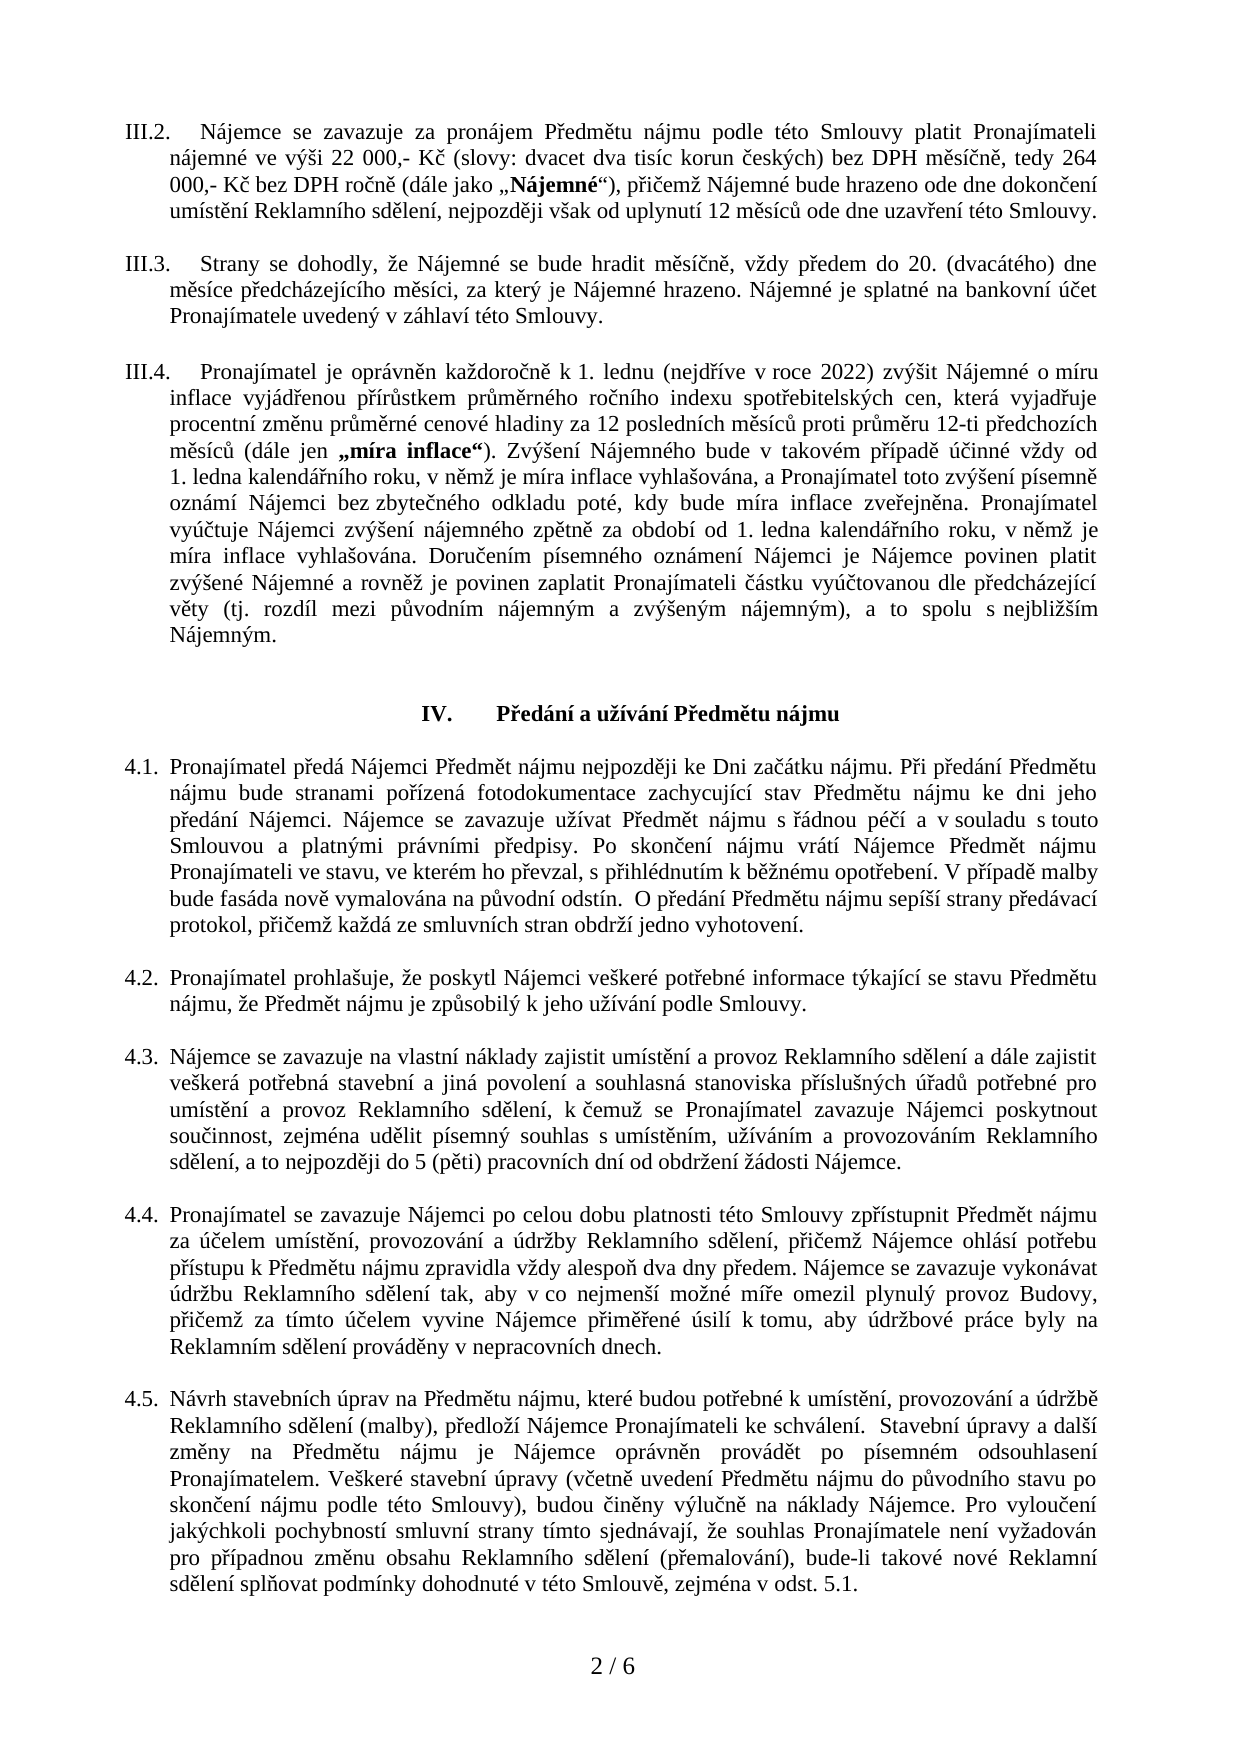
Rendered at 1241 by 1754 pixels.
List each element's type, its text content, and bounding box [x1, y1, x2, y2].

list Pronajímatel se zavazuje Nájemci po celou dobu platnosti této Smlouvy zpřístupnit Předmět nájmu za účelem umístění, provozování a údržby Reklamního sdělení, přičemž Nájemce ohlásí potřebu přístupu k Předmětu nájmu zpravidla vždy alespoň dva dny předem. Nájemce se zavazuje vykonávat údržbu Reklamního sdělení tak, aby v co nejmenší možné míře omezil plynulý provoz Budovy, přičemž za tímto účelem vyvine Nájemce přiměřené úsilí k tomu, aby údržbové práce byly na Reklamním sdělení prováděny v nepracovních dnech. [124, 1201, 1098, 1359]
list Nájemce se zavazuje za pronájem Předmětu nájmu podle této Smlouvy platit Pronajímateli nájemné ve výši 22 000,- Kč (slovy: dvacet dva tisíc korun českých) bez DPH měsíčně, tedy 264 000,- Kč bez DPH ročně (dále jako „Nájemné“), přičemž Nájemné bude hrazeno ode dne dokončení umístění Reklamního sdělení, nejpozději však od uplynutí 12 měsíců ode dne uzavření této Smlouvy. [125, 118, 1098, 223]
list Návrh stavebních úprav na Předmětu nájmu, které budou potřebné k umístění, provozování a údržbě Reklamního sdělení (malby), předloží Nájemce Pronajímateli ke schválení. Stavební úpravy a další změny na Předmětu nájmu je Nájemce oprávněn provádět po písemném odsouhlasení Pronajímatelem. Veškeré stavební úpravy (včetně uvedení Předmětu nájmu do původního stavu po skončení nájmu podle této Smlouvy), budou činěny výlučně na náklady Nájemce. Pro vyloučení jakýchkoli pochybností smluvní strany tímto sjednávají, že souhlas Pronajímatele není vyžadován pro případnou změnu obsahu Reklamního sdělení (přemalování), bude-li takové nové Reklamní sdělení splňovat podmínky dohodnuté v této Smlouvě, zejména v odst. 5.1. [124, 1386, 1098, 1596]
list Předání a užívání Předmětu nájmu [162, 700, 1098, 727]
list Nájemce se zavazuje na vlastní náklady zajistit umístění a provoz Reklamního sdělení a dále zajistit veškerá potřebná stavební a jiná povolení a souhlasná stanoviska příslušných úřadů potřebné pro umístění a provoz Reklamního sdělení, k čemuž se Pronajímatel zavazuje Nájemci poskytnout součinnost, zejména udělit písemný souhlas s umístěním, užíváním a provozováním Reklamního sdělení, a to nejpozději do 5 (pěti) pracovních dní od obdržení žádosti Nájemce. [124, 1043, 1098, 1175]
list Pronajímatel je oprávněn každoročně k 1. lednu (nejdříve v roce 2022) zvýšit Nájemné o míru inflace vyjádřenou přírůstkem průměrného ročního indexu spotřebitelských cen, která vyjadřuje procentní změnu průměrné cenové hladiny za 12 posledních měsíců proti průměru 12-ti předchozích měsíců (dále jen „míra inflace“). Zvýšení Nájemného bude v takovém případě účinné vždy od 1. ledna kalendářního roku, v němž je míra inflace vyhlašována, a Pronajímatel toto zvýšení písemně oznámí Nájemci bez zbytečného odkladu poté, kdy bude míra inflace zveřejněna. Pronajímatel vyúčtuje Nájemci zvýšení nájemného zpětně za období od 1. ledna kalendářního roku, v němž je míra inflace vyhlašována. Doručením písemného oznámení Nájemci je Nájemce povinen platit zvýšené Nájemné a rovněž je povinen zaplatit Pronajímateli částku vyúčtovanou dle předcházející věty (tj. rozdíl mezi původním nájemným a zvýšeným nájemným), a to spolu s nejbližším Nájemným. [125, 358, 1098, 648]
list Pronajímatel předá Nájemci Předmět nájmu nejpozději ke Dni začátku nájmu. Při předání Předmětu nájmu bude stranami pořízená fotodokumentace zachycující stav Předmětu nájmu ke dni jeho předání Nájemci. Nájemce se zavazuje užívat Předmět nájmu s řádnou péčí a v souladu s touto Smlouvou a platnými právními předpisy. Po skončení nájmu vrátí Nájemce Předmět nájmu Pronajímateli ve stavu, ve kterém ho převzal, s přihlédnutím k běžnému opotřebení. V případě malby bude fasáda nově vymalována na původní odstín. O předání Předmětu nájmu sepíší strany předávací protokol, přičemž každá ze smluvních stran obdrží jedno vyhotovení. [124, 753, 1098, 937]
list Strany se dohodly, že Nájemné se bude hradit měsíčně, vždy předem do 20. (dvacátého) dne měsíce předcházejícího měsíci, za který je Nájemné hrazeno. Nájemné je splatné na bankovní účet Pronajímatele uvedený v záhlaví této Smlouvy. [125, 250, 1098, 329]
list Pronajímatel prohlašuje, že poskytl Nájemci veškeré potřebné informace týkající se stavu Předmětu nájmu, že Předmět nájmu je způsobilý k jeho užívání podle Smlouvy. [124, 964, 1098, 1017]
